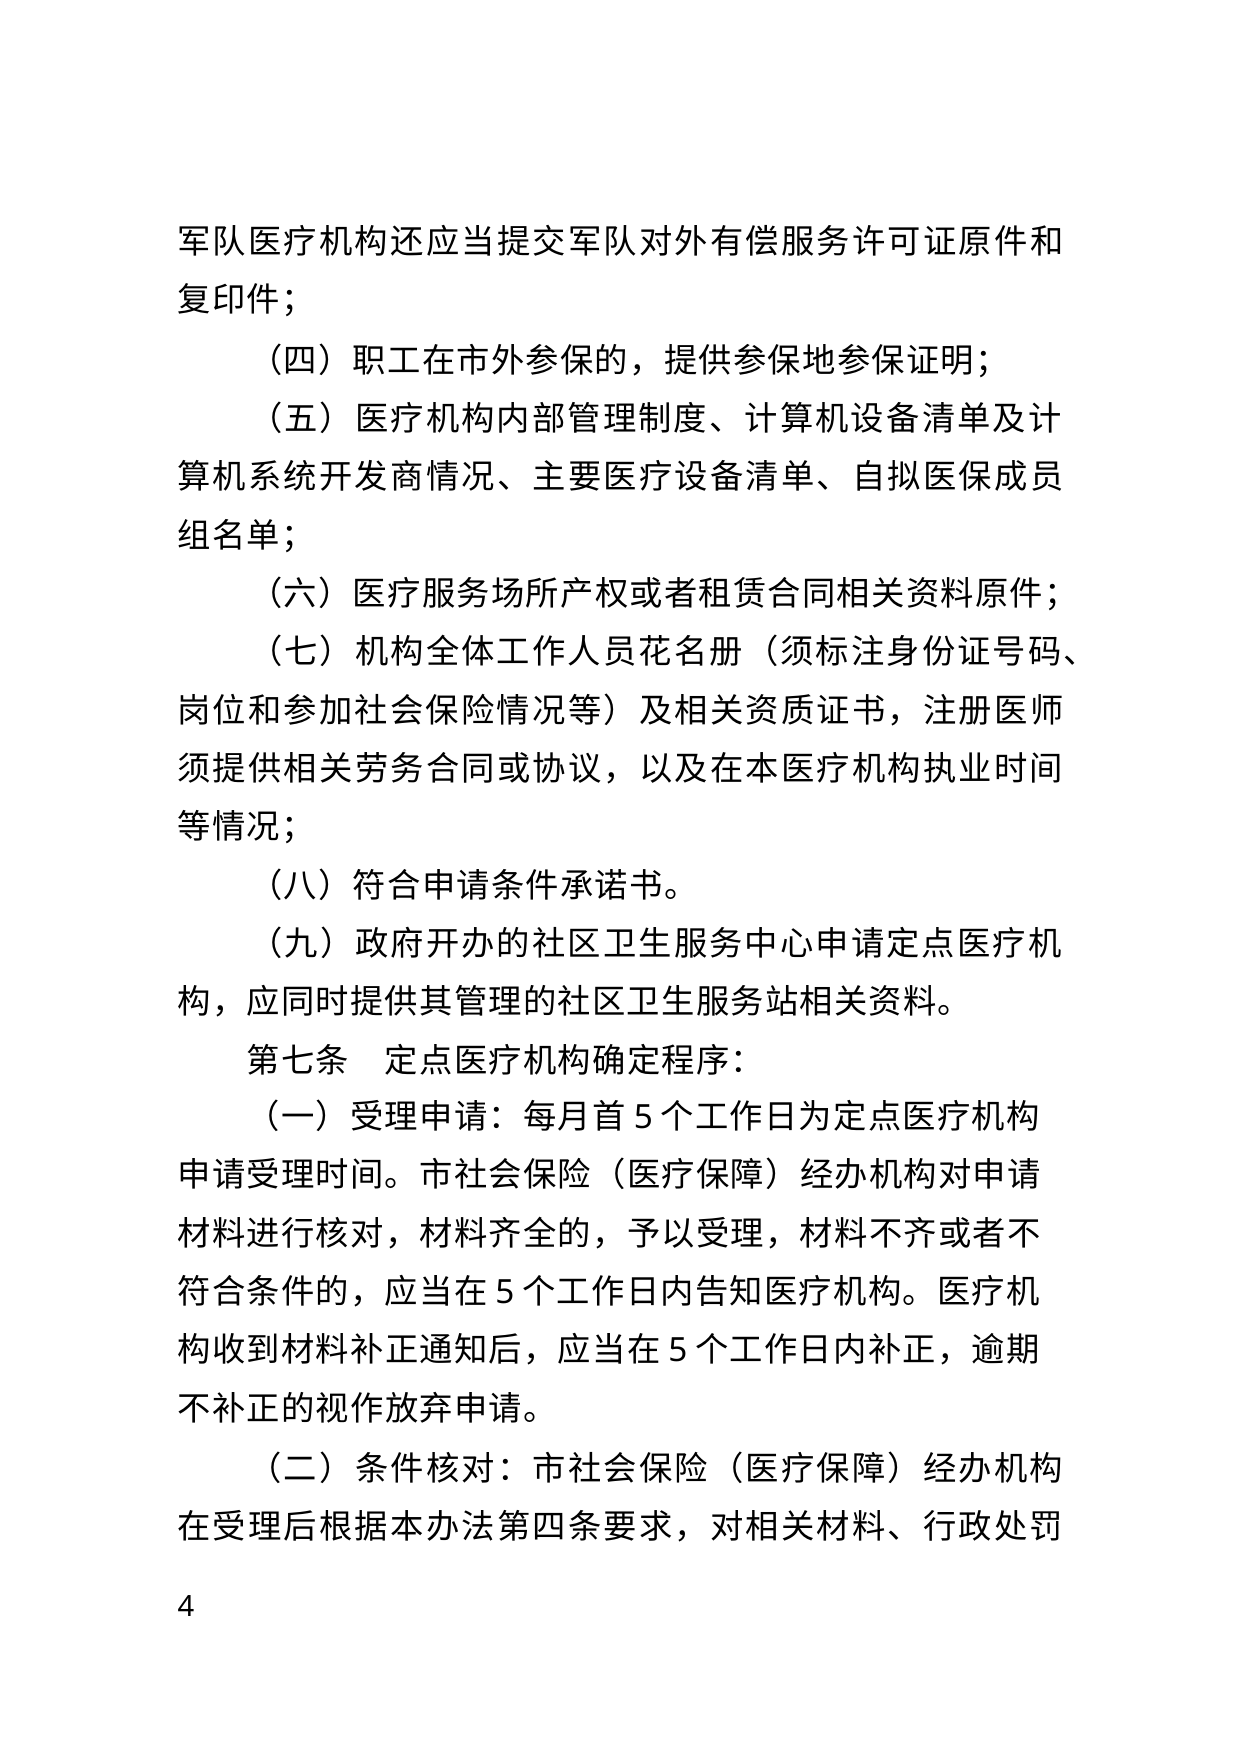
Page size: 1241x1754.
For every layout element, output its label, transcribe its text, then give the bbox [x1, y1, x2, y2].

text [177, 1432, 1063, 1548]
text （一）受理申请：每月首5个工作日为定点医疗机构申请受理时间。市社会保险（医疗保障）经办机构对申请材料进行核对，材料齐全的，予以受理，材料不齐或者不符合条件的，应当在5个工作日内告知医疗机构。医疗机构收到材料补正通知后，应当在5个工作日内补正，逾期不补正的视作放弃申请。 [177, 1082, 1063, 1432]
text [177, 207, 1063, 323]
text （九）政府开办的社区卫生服务中心申请定点医疗机构，应同时提供其管理的社区卫生服务站相关资料。 [177, 907, 1063, 1023]
text （六）医疗服务场所产权或者租赁合同相关资料原件； [177, 557, 1063, 615]
text （五）医疗机构内部管理制度、计算机设备清单及计算机系统开发商情况、主要医疗设备清单、自拟医保成员组名单； [177, 382, 1063, 557]
text （七）机构全体工作人员花名册（须标注身份证号码、岗位和参加社会保险情况等）及相关资质证书，注册医师须提供相关劳务合同或协议，以及在本医疗机构执业时间等情况； [177, 615, 1063, 848]
text 第七条 定点医疗机构确定程序： [177, 1023, 1063, 1082]
text （四）职工在市外参保的，提供参保地参保证明； [177, 323, 1063, 382]
text （八）符合申请条件承诺书。 [177, 848, 1063, 907]
